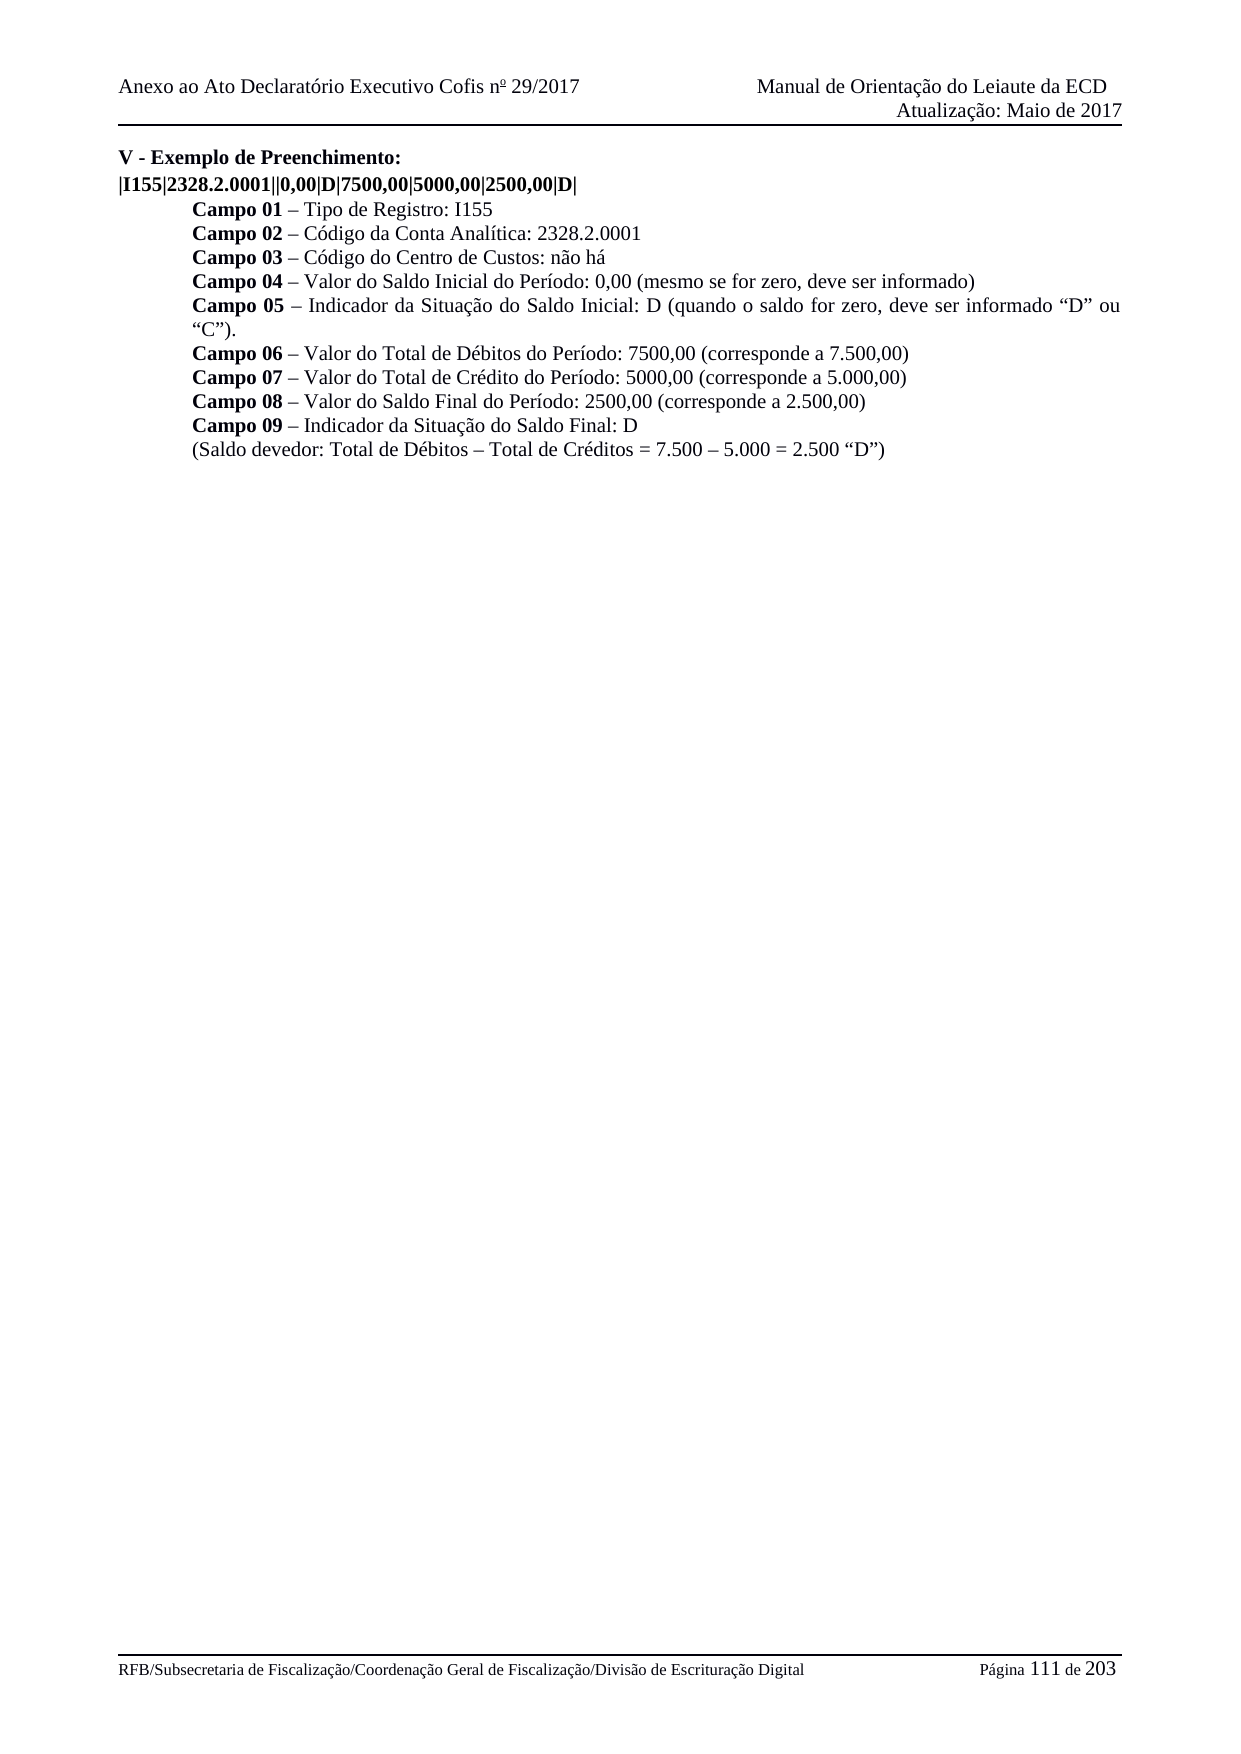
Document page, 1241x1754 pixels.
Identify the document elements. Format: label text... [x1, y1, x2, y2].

text Campo 04 – Valor do Saldo Inicial do Período: 0,00 (mesmo se for zero, deve ser informado) [118, 269, 1122, 293]
text Campo 06 – Valor do Total de Débitos do Período: 7500,00 (corresponde a 7.500,00) [118, 341, 1122, 365]
text Campo 05 – Indicador da Situação do Saldo Inicial: D (quando o saldo for zero, deve ser informado “D” ou “C”). [192, 293, 1122, 341]
text Campo 08 – Valor do Saldo Final do Período: 2500,00 (corresponde a 2.500,00) [118, 389, 1122, 413]
text V - Exemplo de Preenchimento: [118, 145, 1122, 169]
text Campo 03 – Código do Centro de Custos: não há [118, 244, 1122, 269]
text |I155|2328.2.0001||0,00|D|7500,00|5000,00|2500,00|D| [118, 172, 1122, 196]
text Campo 01 – Tipo de Registro: I155 [118, 196, 1122, 221]
text Campo 02 – Código da Conta Analítica: 2328.2.0001 [118, 221, 1122, 244]
text (Saldo devedor: Total de Débitos – Total de Créditos = 7.500 – 5.000 = 2.500 “D”) [118, 437, 1122, 461]
text Campo 09 – Indicador da Situação do Saldo Final: D [118, 413, 1122, 437]
text Campo 07 – Valor do Total de Crédito do Período: 5000,00 (corresponde a 5.000,00) [118, 365, 1122, 389]
